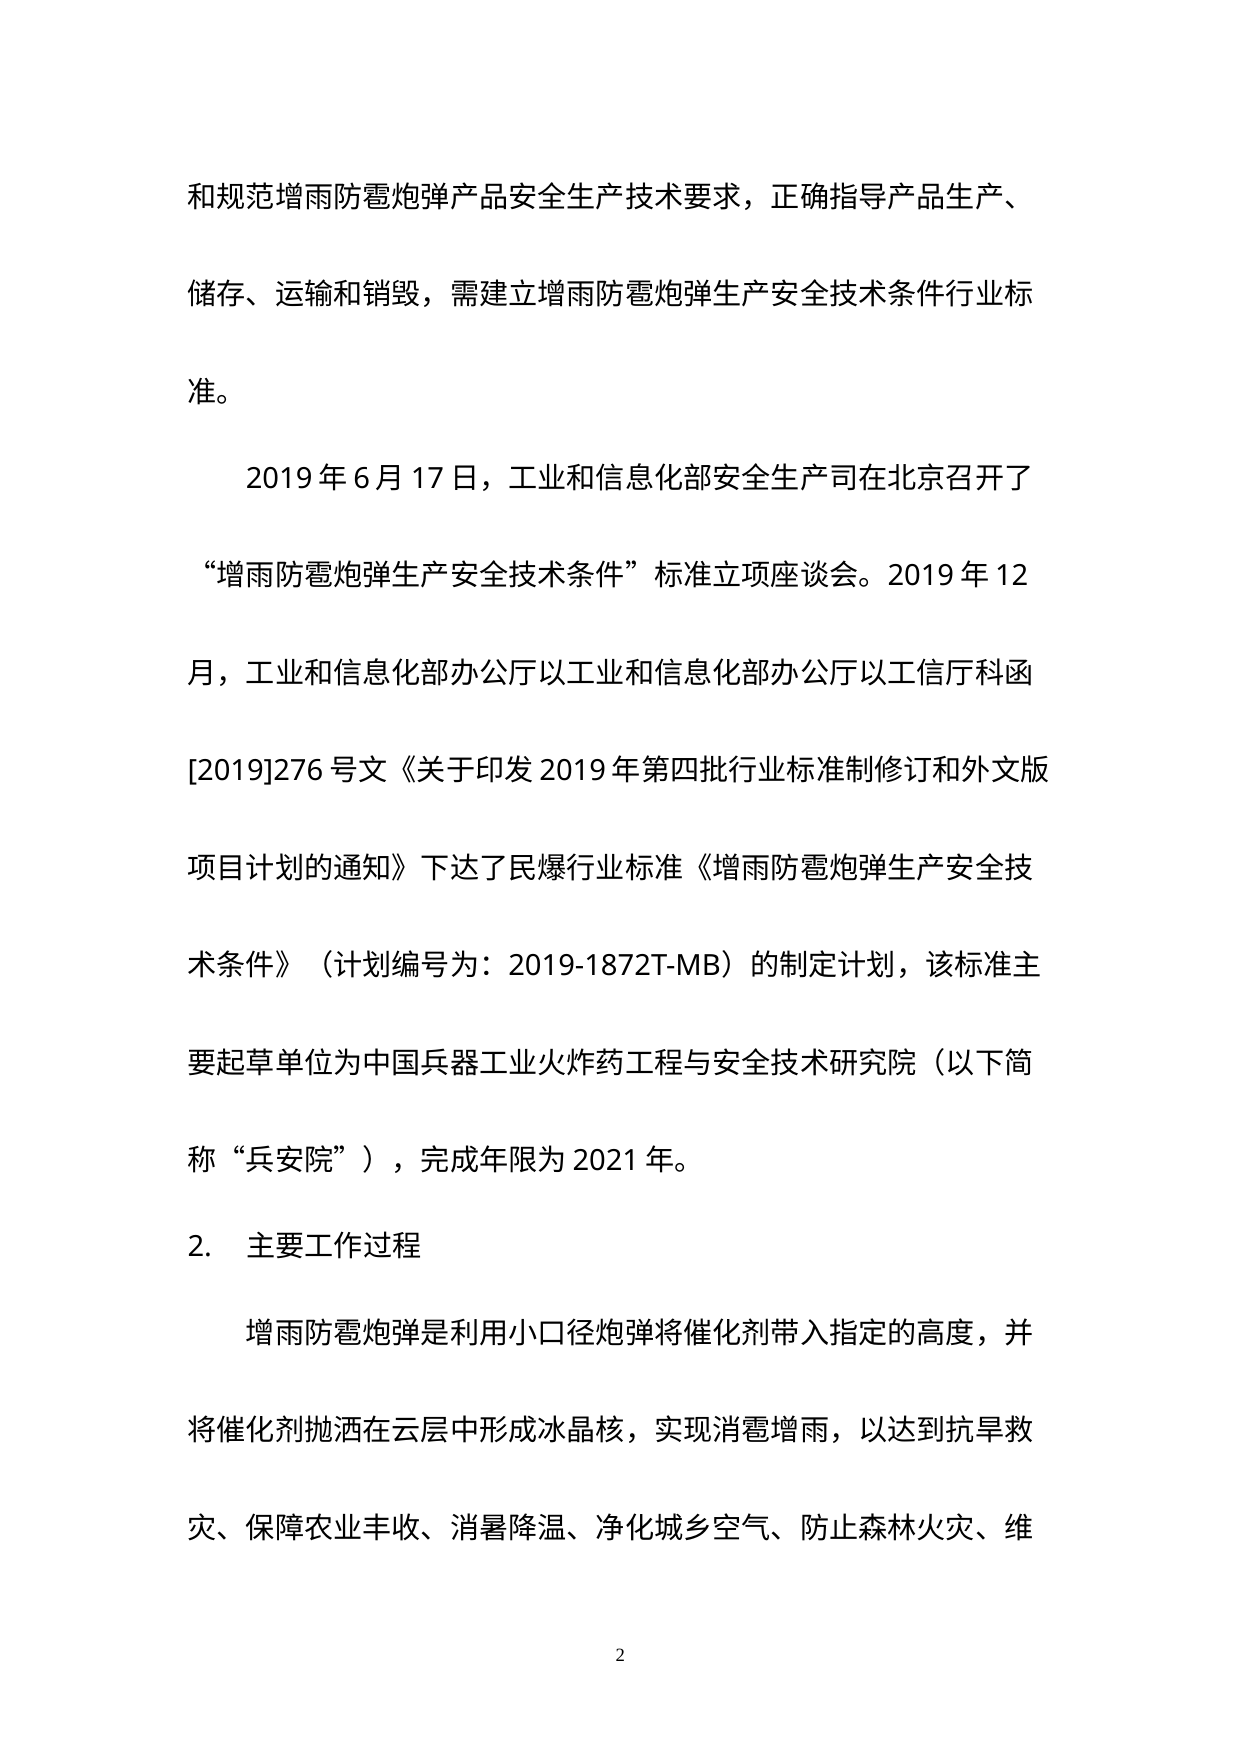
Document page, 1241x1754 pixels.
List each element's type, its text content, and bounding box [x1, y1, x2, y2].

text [187, 1298, 1053, 1558]
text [187, 162, 1053, 422]
text 2019年6月17日，工业和信息化部安全生产司在北京召开了“增雨防雹炮弹生产安全技术条件”标准立项座谈会。2019年12月，工业和信息化部办公厅以工业和信息化部办公厅以工信厅科函[2019]276号文《关于印发2019年第四批行业标准制修订和外文版项目计划的通知》下达了民爆行业标准《增雨防雹炮弹生产安全技术条件》（计划编号为：2019-1872T-MB）的制定计划，该标准主要起草单位为中国兵器工业火炸药工程与安全技术研究院（以下简称“兵安院”），完成年限为2021年。 [187, 443, 1053, 1191]
list 主要工作过程 [187, 1212, 1053, 1277]
